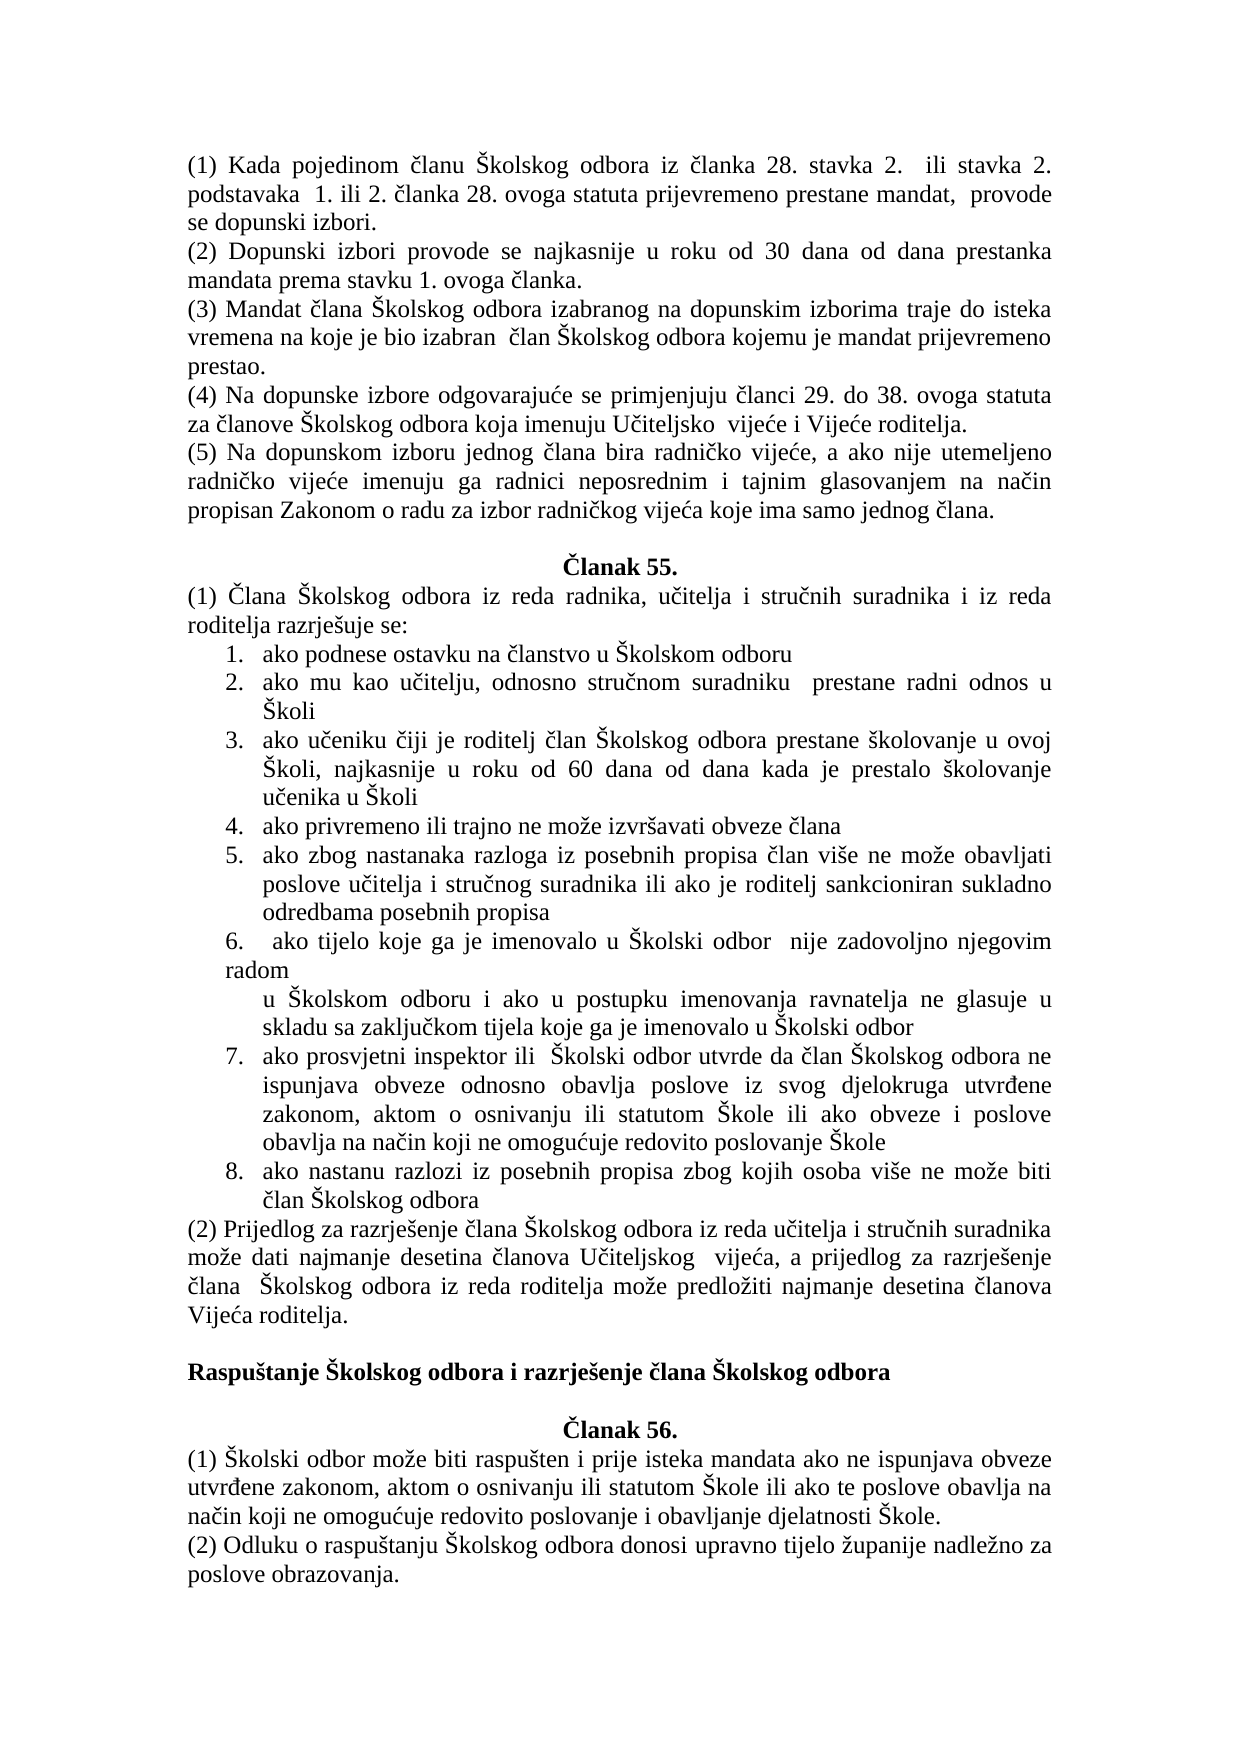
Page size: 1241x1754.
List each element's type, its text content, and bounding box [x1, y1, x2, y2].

text 6. ako tijelo koje ga je imenovalo u Školski odbor nije zadovoljno njegovim radom [225, 926, 1053, 984]
list ako mu kao učitelju, odnosno stručnom suradniku prestane radni odnos u Školi [225, 667, 1053, 725]
text (1) Školski odbor može biti raspušten i prije isteka mandata ako ne ispunjava obveze utvrđene zakonom, aktom o osnivanju ili statutom Škole ili ako te poslove obavlja na način koji ne omogućuje redovito poslovanje i obavljanje djelatnosti Škole. [187, 1444, 1053, 1530]
text (2) Dopunski izbori provode se najkasnije u roku od 30 dana od dana prestanka mandata prema stavku 1. ovoga članka. [187, 236, 1053, 294]
text u Školskom odboru i ako u postupku imenovanja ravnatelja ne glasuje u skladu sa zaključkom tijela koje ga je imenovalo u Školski odbor [262, 984, 1053, 1041]
list ako podnese ostavku na članstvo u Školskom odboru [225, 639, 1053, 667]
text (2) Prijedlog za razrješenje člana Školskog odbora iz reda učitelja i stručnih suradnika može dati najmanje desetina članova Učiteljskog vijeća, a prijedlog za razrješenje člana Školskog odbora iz reda roditelja može predložiti najmanje desetina članova Vijeća roditelja. [187, 1214, 1053, 1329]
text (2) Odluku o raspuštanju Školskog odbora donosi upravno tijelo županije nadležno za poslove obrazovanja. [187, 1530, 1053, 1587]
text (5) Na dopunskom izboru jednog člana bira radničko vijeće, a ako nije utemeljeno radničko vijeće imenuju ga radnici neposrednim i tajnim glasovanjem na način propisan Zakonom o radu za izbor radničkog vijeća koje ima samo jednog člana. [187, 437, 1053, 524]
text (1) Kada pojedinom članu Školskog odbora iz članka 28. stavka 2. ili stavka 2. podstavaka 1. ili 2. članka 28. ovoga statuta prijevremeno prestane mandat, provode se dopunski izbori. [187, 150, 1053, 236]
list ako prosvjetni inspektor ili Školski odbor utvrde da član Školskog odbora ne ispunjava obveze odnosno obavlja poslove iz svog djelokruga utvrđene zakonom, aktom o osnivanju ili statutom Škole ili ako obveze i poslove obavlja na način koji ne omogućuje redovito poslovanje Škole [225, 1041, 1053, 1156]
text Članak 56. [187, 1415, 1053, 1444]
list ako učeniku čiji je roditelj član Školskog odbora prestane školovanje u ovoj Školi, najkasnije u roku od 60 dana od dana kada je prestalo školovanje učenika u Školi [225, 725, 1053, 811]
list ako zbog nastanaka razloga iz posebnih propisa član više ne može obavljati poslove učitelja i stručnog suradnika ili ako je roditelj sankcioniran sukladno odredbama posebnih propisa [225, 840, 1053, 926]
text (4) Na dopunske izbore odgovarajuće se primjenjuju članci 29. do 38. ovoga statuta za članove Školskog odbora koja imenuju Učiteljsko vijeće i Vijeće roditelja. [187, 380, 1053, 437]
list ako nastanu razlozi iz posebnih propisa zbog kojih osoba više ne može biti član Školskog odbora [225, 1156, 1053, 1214]
text Raspuštanje Školskog odbora i razrješenje člana Školskog odbora [187, 1357, 1053, 1386]
text Članak 55. [562, 552, 1053, 581]
list ako privremeno ili trajno ne može izvršavati obveze člana [225, 811, 1053, 840]
text (3) Mandat člana Školskog odbora izabranog na dopunskim izborima traje do isteka vremena na koje je bio izabran član Školskog odbora kojemu je mandat prijevremeno prestao. [187, 294, 1053, 380]
text (1) Člana Školskog odbora iz reda radnika, učitelja i stručnih suradnika i iz reda roditelja razrješuje se: [187, 581, 1053, 639]
